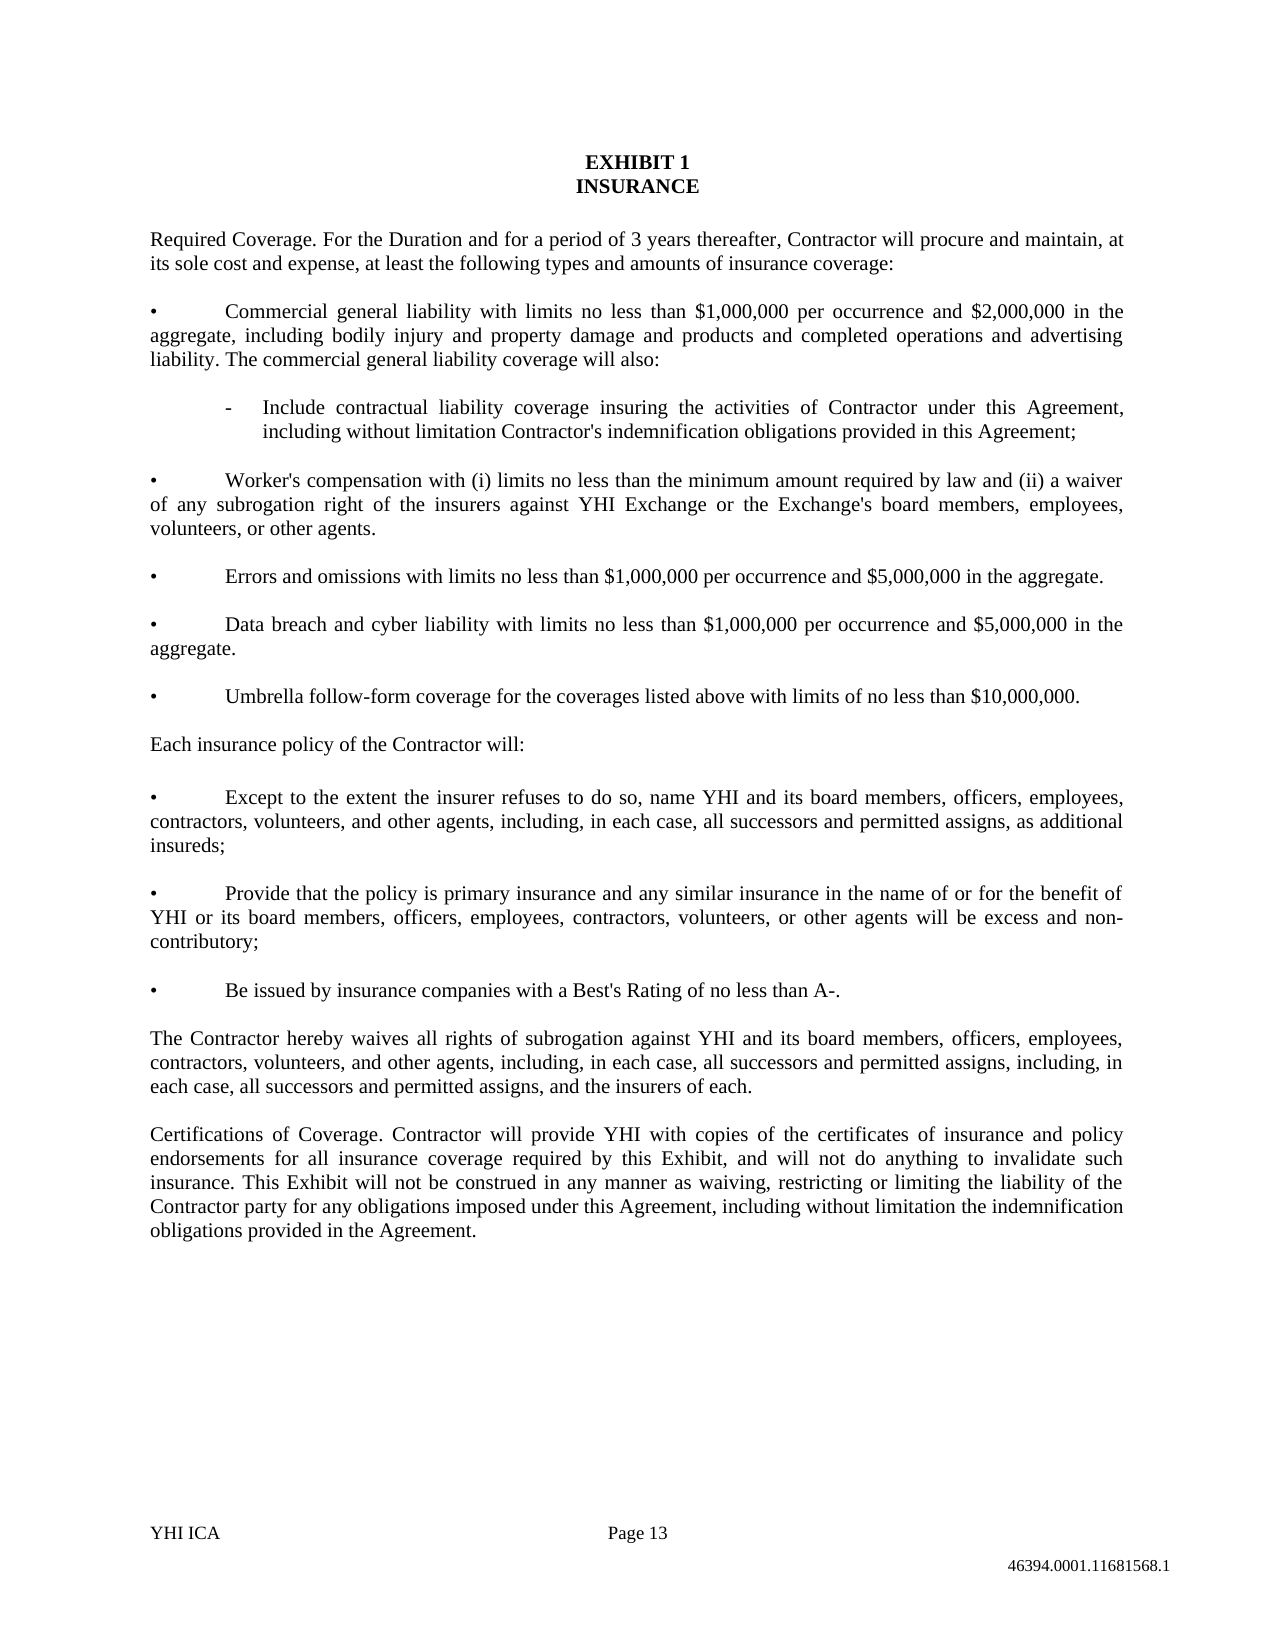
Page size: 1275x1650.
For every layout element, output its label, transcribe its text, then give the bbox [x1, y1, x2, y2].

list Include contractual liability coverage insuring the activities of Contractor under this Agreement, including without limitation Contractor's indemnification obligations provided in this Agreement; [225, 395, 1125, 443]
text INSURANCE [150, 174, 1125, 198]
text The Contractor hereby waives all rights of subrogation against YHI and its board members, officers, employees, contractors, volunteers, and other agents, including, in each case, all successors and permitted assigns, including, in each case, all successors and permitted assigns, and the insurers of each. [150, 1026, 1125, 1098]
text Required Coverage. For the Duration and for a period of 3 years thereafter, Contractor will procure and maintain, at its sole cost and expense, at least the following types and amounts of insurance coverage: [150, 227, 1125, 275]
text Each insurance policy of the Contractor will: [150, 732, 1125, 756]
text EXHIBIT 1 [150, 150, 1125, 174]
text • Except to the extent the insurer refuses to do so, name YHI and its board members, officers, employees, contractors, volunteers, and other agents, including, in each case, all successors and permitted assigns, as additional insureds; [150, 785, 1125, 857]
text • Be issued by insurance companies with a Best's Rating of no less than A-. [150, 977, 1125, 1002]
text • Worker's compensation with (i) limits no less than the minimum amount required by law and (ii) a waiver of any subrogation right of the insurers against YHI Exchange or the Exchange's board members, employees, volunteers, or other agents. [150, 467, 1125, 540]
text • Errors and omissions with limits no less than $1,000,000 per occurrence and $5,000,000 in the aggregate. [150, 564, 1125, 588]
text • Provide that the policy is primary insurance and any similar insurance in the name of or for the benefit of YHI or its board members, officers, employees, contractors, volunteers, or other agents will be excess and non-contributory; [150, 881, 1125, 953]
text • Data breach and cyber liability with limits no less than $1,000,000 per occurrence and $5,000,000 in the aggregate. [150, 612, 1125, 660]
text • Commercial general liability with limits no less than $1,000,000 per occurrence and $2,000,000 in the aggregate, including bodily injury and property damage and products and completed operations and advertising liability. The commercial general liability coverage will also: [150, 299, 1125, 371]
text Certifications of Coverage. Contractor will provide YHI with copies of the certificates of insurance and policy endorsements for all insurance coverage required by this Exhibit, and will not do anything to invalidate such insurance. This Exhibit will not be construed in any manner as waiving, restricting or limiting the liability of the Contractor party for any obligations imposed under this Agreement, including without limitation the indemnification obligations provided in the Agreement. [150, 1122, 1125, 1242]
text • Umbrella follow-form coverage for the coverages listed above with limits of no less than $10,000,000. [150, 684, 1125, 708]
